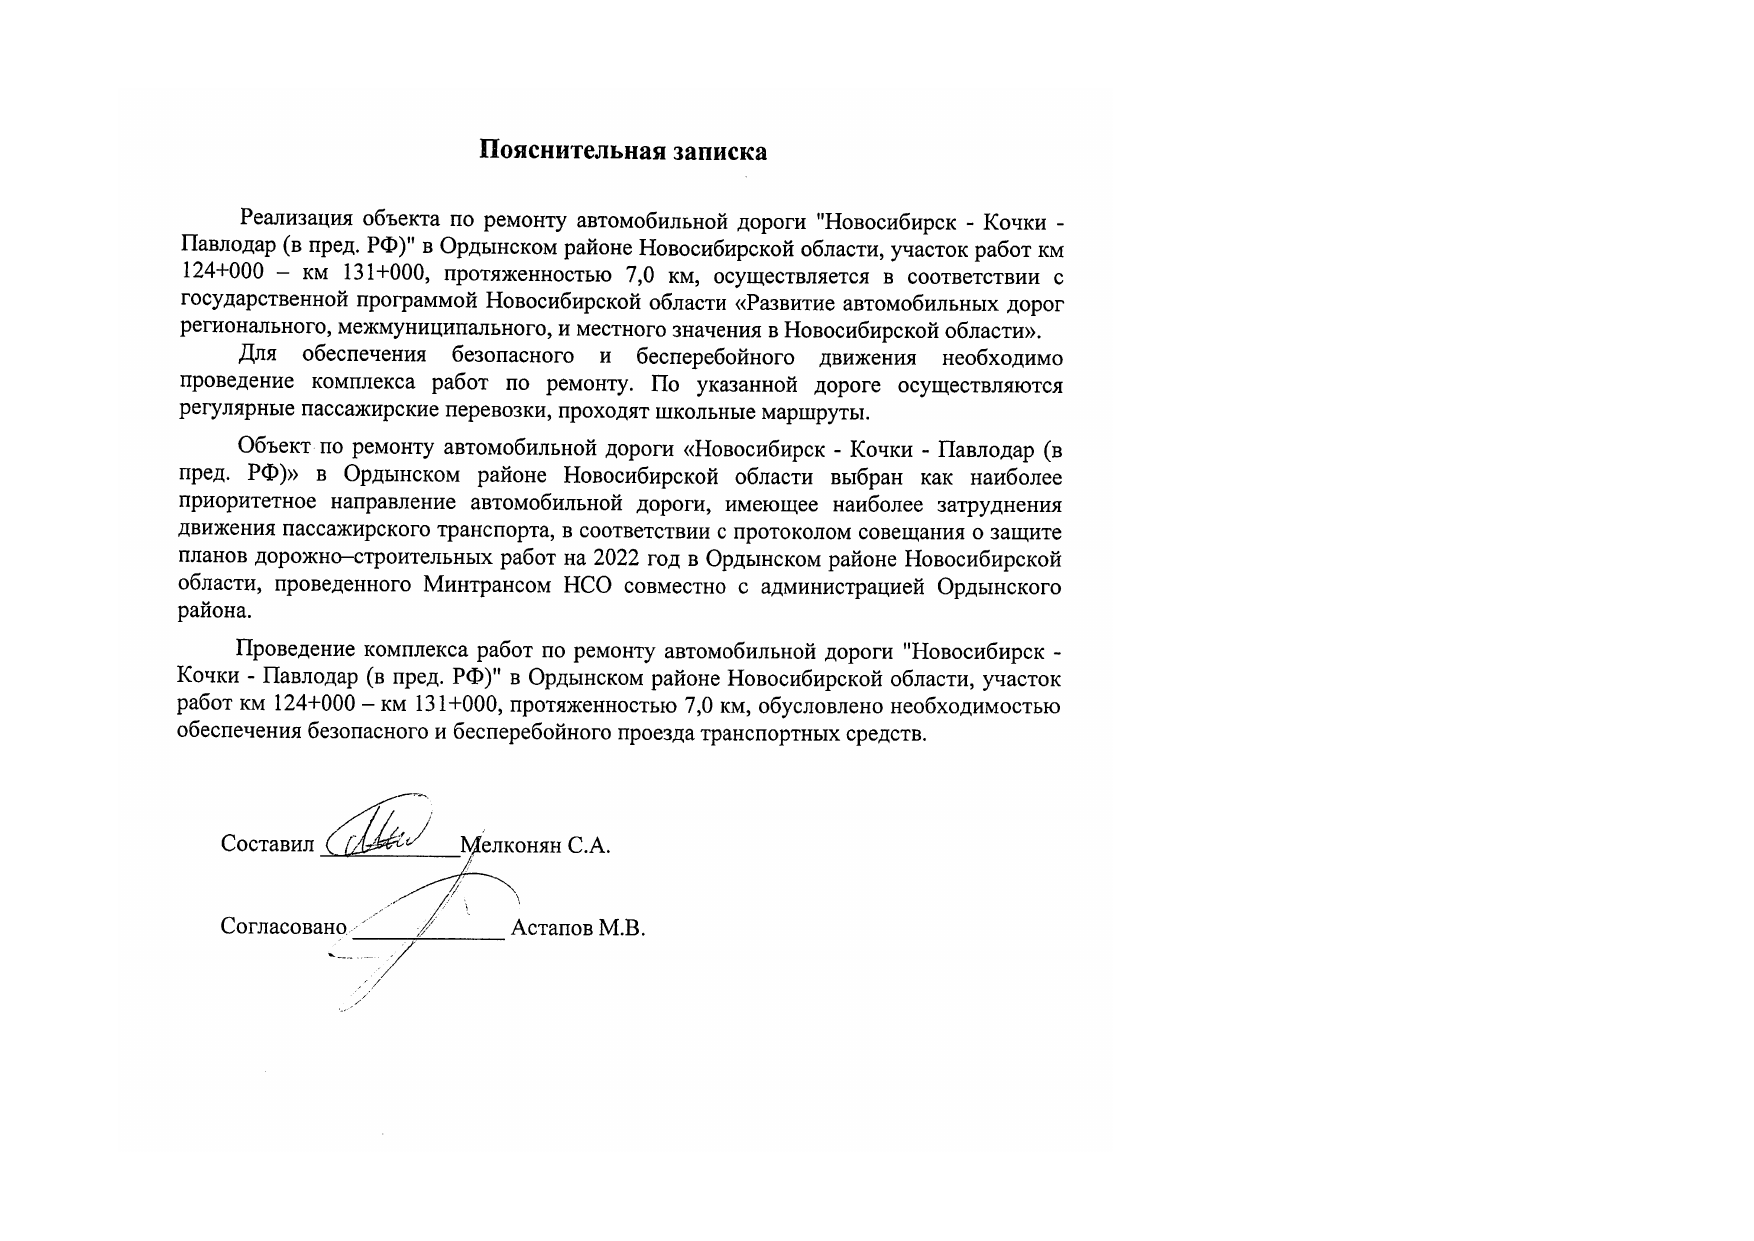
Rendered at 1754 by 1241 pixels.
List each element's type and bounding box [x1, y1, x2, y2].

picture [118, 88, 1113, 1152]
